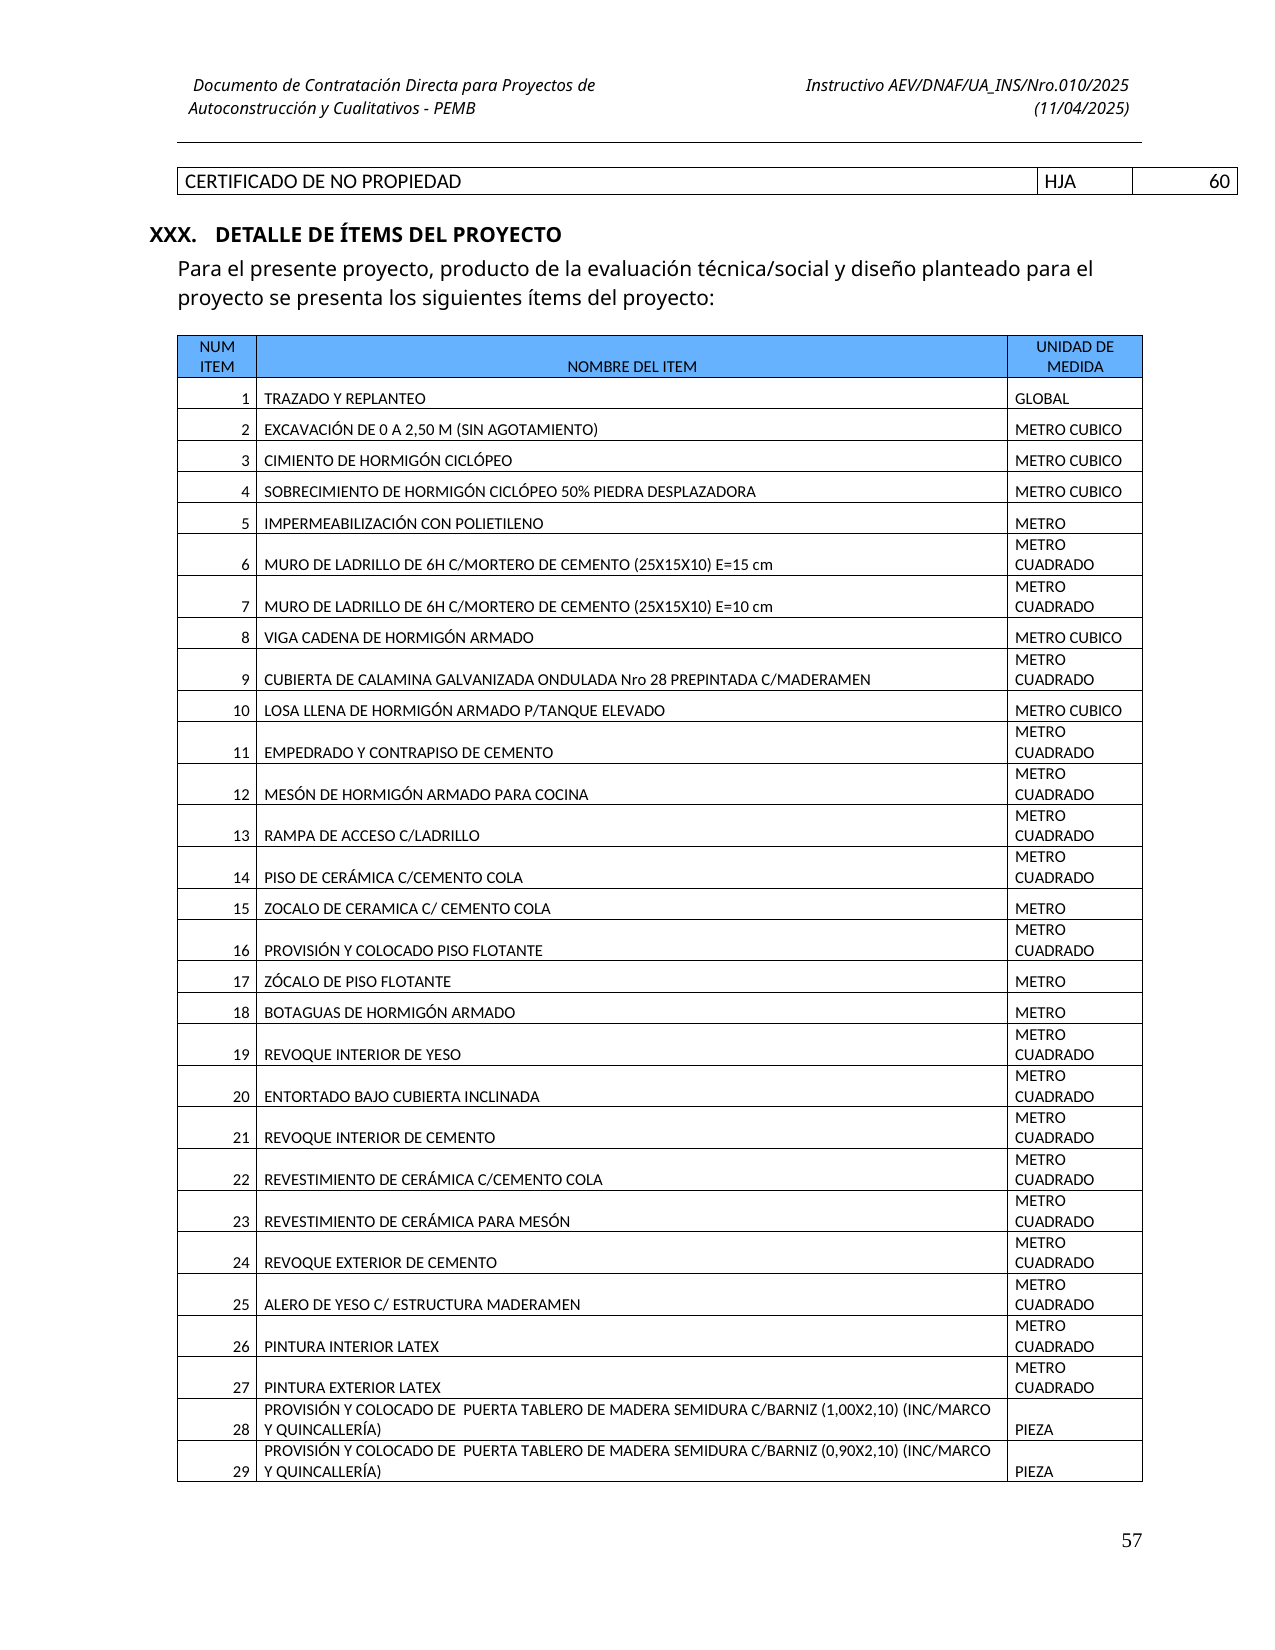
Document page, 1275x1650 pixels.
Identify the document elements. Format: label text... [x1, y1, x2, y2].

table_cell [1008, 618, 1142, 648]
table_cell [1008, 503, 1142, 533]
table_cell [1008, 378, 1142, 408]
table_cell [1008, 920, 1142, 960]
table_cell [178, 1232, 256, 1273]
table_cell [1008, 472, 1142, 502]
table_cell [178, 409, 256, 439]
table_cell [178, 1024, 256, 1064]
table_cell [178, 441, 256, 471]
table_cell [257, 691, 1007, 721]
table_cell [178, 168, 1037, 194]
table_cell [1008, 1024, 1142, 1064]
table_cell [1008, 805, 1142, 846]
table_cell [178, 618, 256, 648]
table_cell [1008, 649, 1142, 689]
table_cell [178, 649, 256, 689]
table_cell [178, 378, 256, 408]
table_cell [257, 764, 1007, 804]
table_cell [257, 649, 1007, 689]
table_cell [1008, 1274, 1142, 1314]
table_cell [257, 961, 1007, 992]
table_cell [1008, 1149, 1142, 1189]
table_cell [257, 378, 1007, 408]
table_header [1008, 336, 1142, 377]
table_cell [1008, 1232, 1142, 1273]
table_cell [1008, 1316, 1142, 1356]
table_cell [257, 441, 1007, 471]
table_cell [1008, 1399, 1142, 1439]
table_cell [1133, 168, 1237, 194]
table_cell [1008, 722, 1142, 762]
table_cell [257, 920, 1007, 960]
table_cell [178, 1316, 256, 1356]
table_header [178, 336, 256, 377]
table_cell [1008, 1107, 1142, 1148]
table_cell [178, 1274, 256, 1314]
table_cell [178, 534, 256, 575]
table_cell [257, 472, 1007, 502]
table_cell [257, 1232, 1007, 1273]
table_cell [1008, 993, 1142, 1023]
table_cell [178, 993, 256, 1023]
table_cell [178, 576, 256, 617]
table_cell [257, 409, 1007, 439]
text Para el presente proyecto, producto de la evaluación técnica/social y diseño planteado para el proyecto se presenta los siguientes ítems del proyecto: [177, 254, 1142, 311]
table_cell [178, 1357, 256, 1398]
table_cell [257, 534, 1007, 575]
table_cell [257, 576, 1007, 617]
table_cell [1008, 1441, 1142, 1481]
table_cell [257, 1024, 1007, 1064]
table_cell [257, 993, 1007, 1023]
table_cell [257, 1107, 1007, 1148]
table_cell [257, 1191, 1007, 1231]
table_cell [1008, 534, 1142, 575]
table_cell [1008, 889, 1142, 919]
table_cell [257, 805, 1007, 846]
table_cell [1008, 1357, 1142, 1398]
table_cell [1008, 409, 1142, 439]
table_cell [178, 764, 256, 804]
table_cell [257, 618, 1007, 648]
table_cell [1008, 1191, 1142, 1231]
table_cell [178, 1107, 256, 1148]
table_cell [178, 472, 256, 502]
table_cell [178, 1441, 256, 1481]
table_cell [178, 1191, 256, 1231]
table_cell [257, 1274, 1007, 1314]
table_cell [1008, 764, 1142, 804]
list DETALLE DE ÍTEMS DEL PROYECTO [197, 220, 1142, 248]
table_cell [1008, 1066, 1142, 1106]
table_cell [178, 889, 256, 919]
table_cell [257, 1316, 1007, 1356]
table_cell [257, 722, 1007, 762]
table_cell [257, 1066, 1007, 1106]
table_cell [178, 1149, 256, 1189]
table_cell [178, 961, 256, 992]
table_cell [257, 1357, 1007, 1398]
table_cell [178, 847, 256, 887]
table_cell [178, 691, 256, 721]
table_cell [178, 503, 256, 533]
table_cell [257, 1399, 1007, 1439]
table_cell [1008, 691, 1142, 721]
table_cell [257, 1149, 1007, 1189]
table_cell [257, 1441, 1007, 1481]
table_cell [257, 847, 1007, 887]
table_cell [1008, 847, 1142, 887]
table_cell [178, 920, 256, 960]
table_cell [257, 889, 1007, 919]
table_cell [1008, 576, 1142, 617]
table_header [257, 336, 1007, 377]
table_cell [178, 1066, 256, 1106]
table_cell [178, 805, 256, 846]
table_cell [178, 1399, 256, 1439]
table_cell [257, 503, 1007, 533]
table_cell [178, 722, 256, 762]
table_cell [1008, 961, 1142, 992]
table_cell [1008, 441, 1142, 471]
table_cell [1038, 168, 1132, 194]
